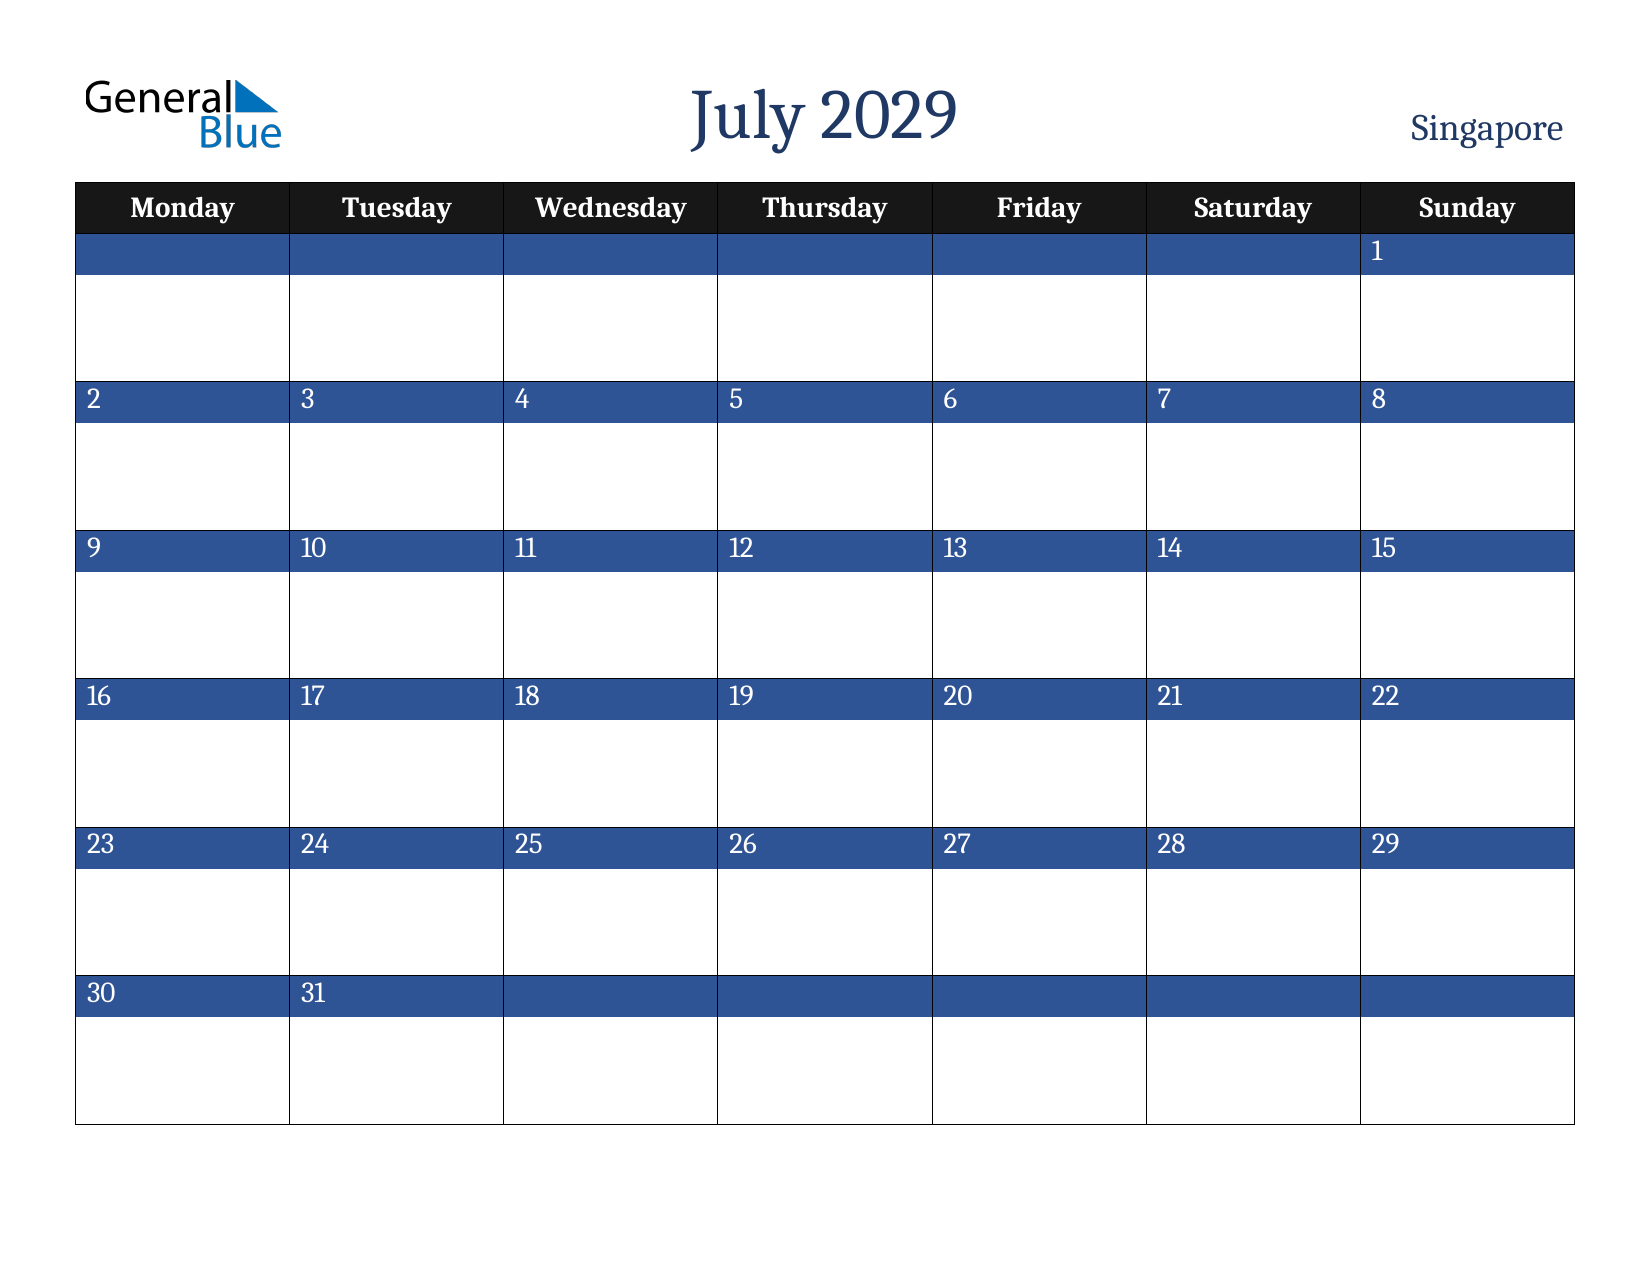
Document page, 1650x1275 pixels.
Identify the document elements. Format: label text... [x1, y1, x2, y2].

table_cell 28 [1147, 828, 1360, 869]
table_cell 24 [290, 828, 503, 869]
table_cell Monday [76, 183, 289, 233]
table_cell Wednesday [504, 183, 717, 233]
table_cell [290, 720, 503, 827]
table_cell Sunday [1361, 183, 1574, 233]
table_header Singapore [1146, 75, 1574, 182]
table_cell [933, 572, 1146, 678]
table_header July 2029 [504, 75, 1146, 182]
table_cell [290, 1017, 503, 1123]
table_cell [76, 423, 289, 530]
table_cell [504, 720, 717, 827]
table_cell [76, 234, 289, 275]
table_cell 18 [504, 679, 717, 720]
table_cell 26 [718, 828, 932, 869]
table_cell 6 [933, 382, 1146, 423]
table_cell [76, 1017, 289, 1123]
table_cell 7 [1147, 382, 1360, 423]
table_cell [933, 869, 1146, 975]
table_cell [1361, 423, 1574, 530]
table_cell [290, 275, 503, 381]
table_cell [290, 869, 503, 975]
table_cell 25 [504, 828, 717, 869]
table_cell 15 [1361, 531, 1574, 572]
table_cell [504, 572, 717, 678]
table_cell [1147, 423, 1360, 530]
table_cell 27 [933, 828, 1146, 869]
table_cell 5 [718, 382, 932, 423]
table_cell 22 [1361, 679, 1574, 720]
table_cell [933, 976, 1146, 1017]
table_cell [1147, 234, 1360, 275]
table_cell [1361, 976, 1574, 1017]
table_cell 11 [504, 531, 717, 572]
table_cell [504, 234, 717, 275]
table_cell [933, 1017, 1146, 1123]
table_cell [718, 1017, 932, 1123]
table_cell [504, 976, 717, 1017]
table_cell [1147, 572, 1360, 678]
table_cell [1147, 976, 1360, 1017]
table_cell Thursday [718, 183, 932, 233]
table_cell [1361, 1017, 1574, 1123]
table_cell 20 [933, 679, 1146, 720]
table_cell [718, 423, 932, 530]
table_cell 8 [1361, 382, 1574, 423]
table_cell 4 [504, 382, 717, 423]
table_cell [1361, 572, 1574, 678]
table_cell [1361, 275, 1574, 381]
table_cell [504, 1017, 717, 1123]
table_cell [718, 275, 932, 381]
table_cell [76, 720, 289, 827]
table_cell 31 [290, 976, 503, 1017]
table_cell 1 [1361, 234, 1574, 275]
picture [86, 80, 281, 148]
table_cell [76, 275, 289, 381]
table_cell [933, 234, 1146, 275]
table_cell 17 [290, 679, 503, 720]
table_cell 19 [718, 679, 932, 720]
table_cell 30 [76, 976, 289, 1017]
table_cell [290, 234, 503, 275]
table_cell [504, 275, 717, 381]
table_cell [718, 869, 932, 975]
table_cell 23 [76, 828, 289, 869]
table_cell [1147, 869, 1360, 975]
table_cell [718, 572, 932, 678]
table_cell [1147, 720, 1360, 827]
table_cell [76, 572, 289, 678]
table_cell [718, 234, 932, 275]
table_cell [1147, 275, 1360, 381]
table_cell 3 [290, 382, 503, 423]
table_cell [290, 572, 503, 678]
table_cell Friday [933, 183, 1146, 233]
table_cell 29 [1361, 828, 1574, 869]
table_cell Tuesday [290, 183, 503, 233]
table_cell 13 [933, 531, 1146, 572]
table_cell [76, 869, 289, 975]
table_cell [933, 423, 1146, 530]
table_cell Saturday [1147, 183, 1360, 233]
table_cell [1361, 720, 1574, 827]
table_cell 21 [1147, 679, 1360, 720]
table_cell [1361, 869, 1574, 975]
table_cell [718, 720, 932, 827]
table_cell [933, 720, 1146, 827]
table_cell 14 [1147, 531, 1360, 572]
table_cell [1147, 1017, 1360, 1123]
table_cell [504, 869, 717, 975]
table_cell [504, 423, 717, 530]
table_cell 10 [290, 531, 503, 572]
table_cell 9 [76, 531, 289, 572]
table_cell [933, 275, 1146, 381]
table_cell 2 [76, 382, 289, 423]
table_cell [290, 423, 503, 530]
table_cell [718, 976, 932, 1017]
table_cell 12 [718, 531, 932, 572]
table_header [76, 75, 503, 182]
table_cell 16 [76, 679, 289, 720]
